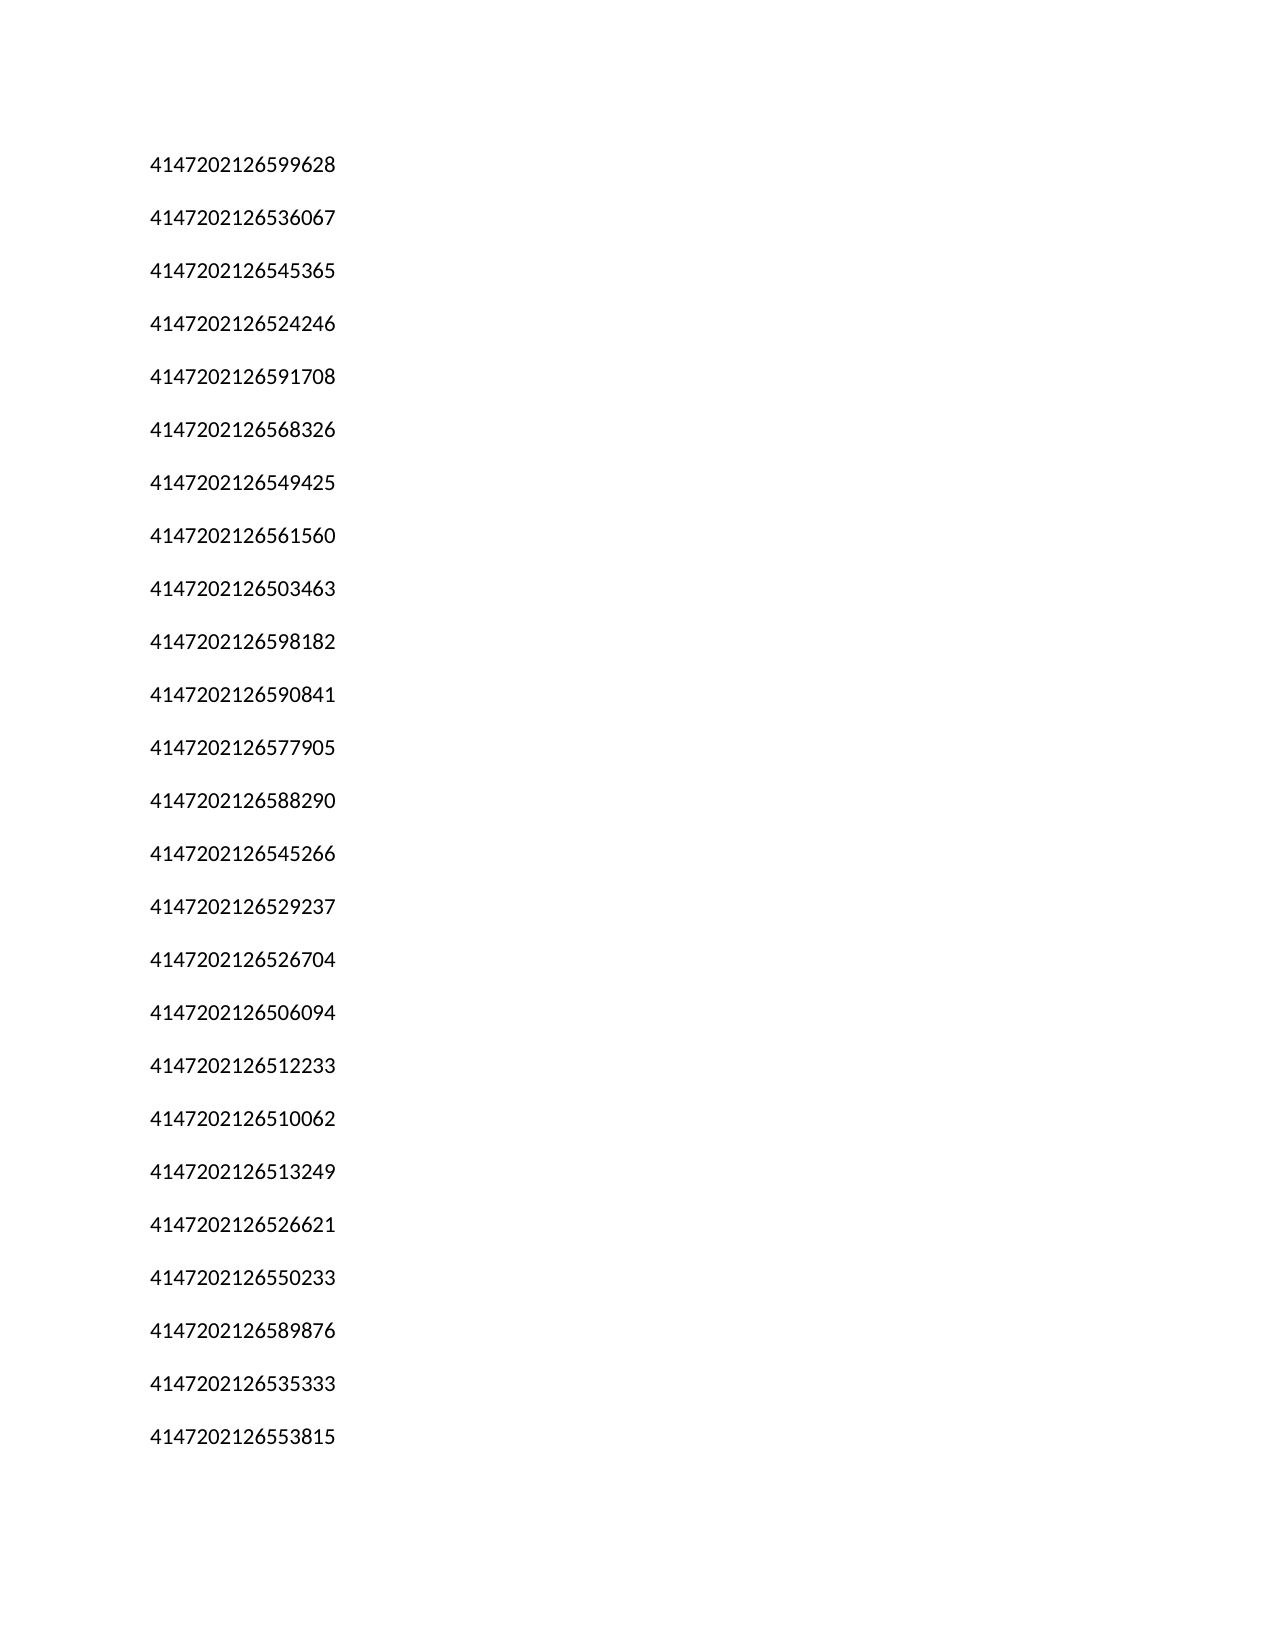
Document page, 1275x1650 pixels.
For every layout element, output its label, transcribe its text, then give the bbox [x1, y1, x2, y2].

text 4147202126591708 [150, 362, 1125, 390]
text 4147202126549425 [150, 468, 1125, 496]
text 4147202126588290 [150, 786, 1125, 814]
text 4147202126568326 [150, 415, 1125, 443]
text 4147202126589876 [150, 1316, 1125, 1344]
text 4147202126526704 [150, 945, 1125, 973]
text 4147202126510062 [150, 1104, 1125, 1132]
text 4147202126577905 [150, 733, 1125, 761]
text 4147202126599628 [150, 150, 1125, 178]
text 4147202126512233 [150, 1051, 1125, 1079]
text 4147202126590841 [150, 680, 1125, 708]
text 4147202126506094 [150, 998, 1125, 1026]
text 4147202126598182 [150, 627, 1125, 655]
text 4147202126550233 [150, 1263, 1125, 1291]
text 4147202126529237 [150, 892, 1125, 920]
text 4147202126526621 [150, 1210, 1125, 1238]
text 4147202126553815 [150, 1422, 1125, 1451]
text 4147202126524246 [150, 309, 1125, 337]
text 4147202126535333 [150, 1369, 1125, 1397]
text 4147202126561560 [150, 521, 1125, 549]
text 4147202126536067 [150, 203, 1125, 231]
text 4147202126545266 [150, 839, 1125, 867]
text 4147202126545365 [150, 256, 1125, 284]
text 4147202126513249 [150, 1157, 1125, 1185]
text 4147202126503463 [150, 574, 1125, 602]
